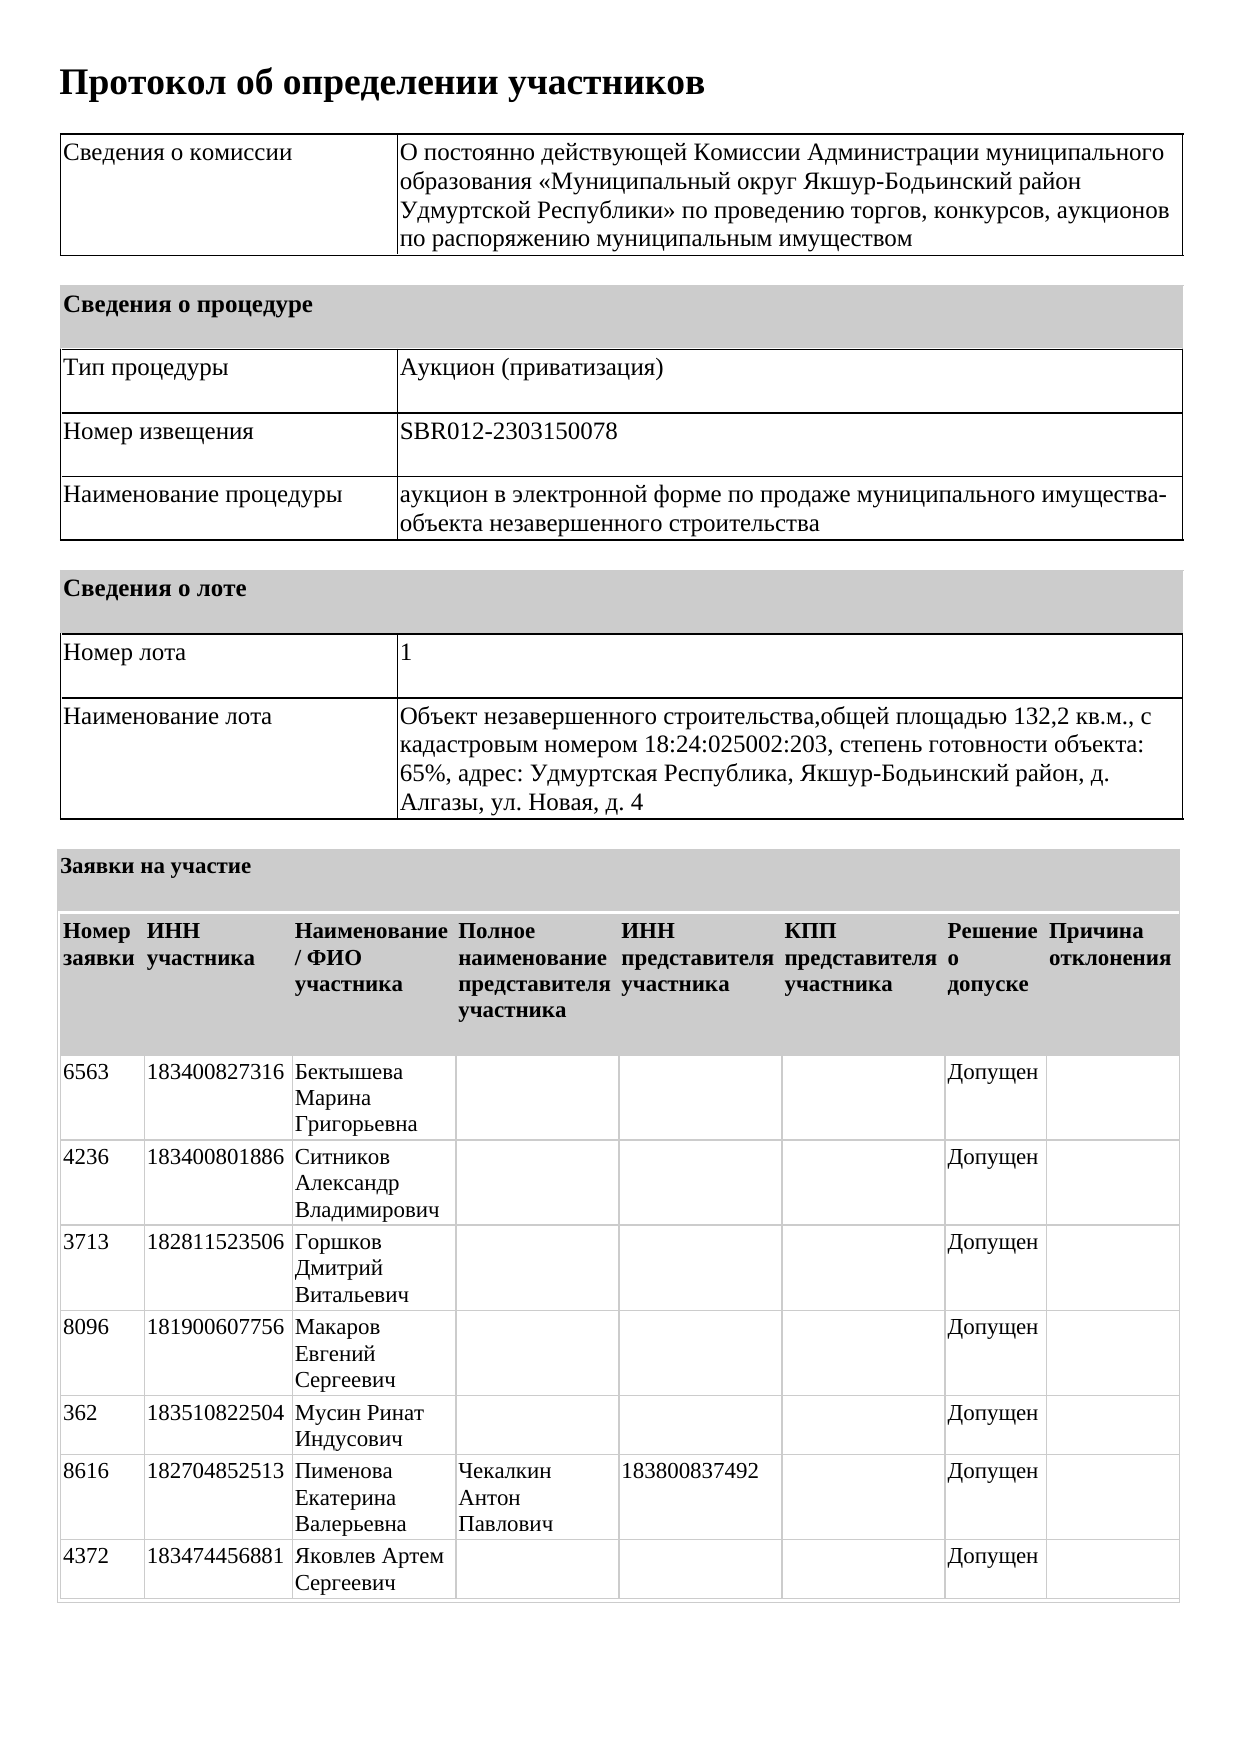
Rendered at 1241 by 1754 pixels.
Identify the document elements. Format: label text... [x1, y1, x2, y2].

table_header Сведения о комиссии [61, 135, 397, 254]
table_header О постоянно действующей Комиссии Администрации муниципального образования «Муниципальный округ Якшур-Бодьинский район Удмуртской Республики» по проведению торгов, конкурсов, аукционов по распоряжению муниципальным имуществом [398, 135, 1182, 254]
table_cell Тип процедуры [61, 350, 397, 412]
table_cell Наименование лота [61, 698, 397, 818]
table_cell Номер извещения [61, 413, 397, 476]
table_header Заявки на участие [58, 850, 1179, 910]
table_cell Номер лота [61, 634, 397, 697]
subtitle Протокол об определении участников [59, 59, 1181, 102]
table_cell [58, 911, 1179, 1602]
table_cell 1 [398, 635, 1182, 697]
table_cell SBR012-2303150078 [398, 414, 1182, 476]
table_cell Аукцион (приватизация) [398, 350, 1182, 412]
table_cell Наименование процедуры [61, 477, 397, 539]
table_cell аукцион в электронной форме по продаже муниципального имущества- объекта незавершенного строительства [398, 477, 1182, 539]
table_header Сведения о лоте [61, 571, 1182, 633]
table_header Сведения о процедуре [61, 286, 1182, 348]
table_cell Объект незавершенного строительства,общей площадью 132,2 кв.м., с кадастровым номером 18:24:025002:203, степень готовности объекта: 65%, адрес: Удмуртская Республика, Якшур-Бодьинский район, д. Алгазы, ул. Новая, д. 4 [398, 699, 1182, 818]
